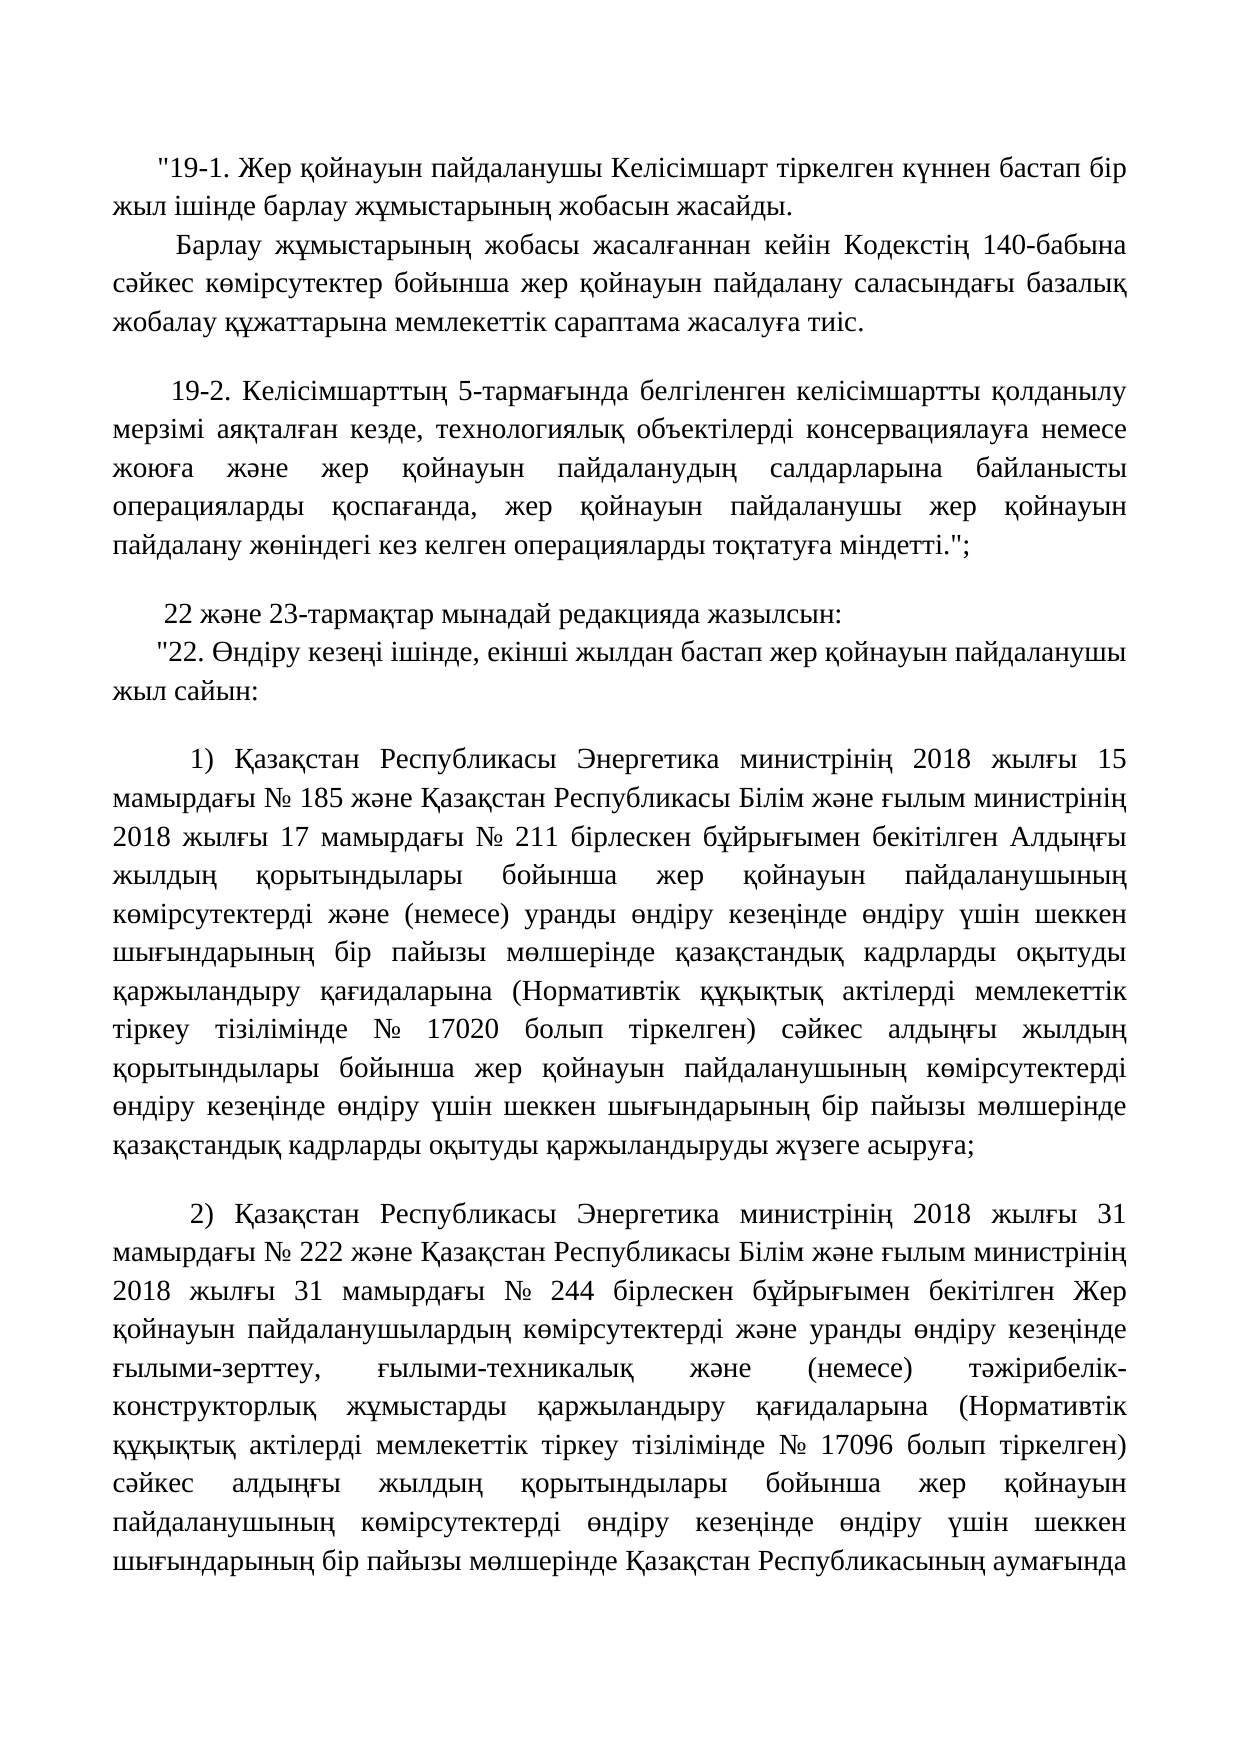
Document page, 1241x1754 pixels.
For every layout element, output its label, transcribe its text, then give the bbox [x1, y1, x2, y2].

text Барлау жұмыстарының жобасы жасалғаннан кейін Кодекстің 140-бабына сәйкес көмірсутектер бойынша жер қойнауын пайдалану саласындағы базалық жобалау құжаттарына мемлекеттік сараптама жасалуға тиіс. [112, 227, 1128, 338]
text 1) Қазақстан Республикасы Энергетика министрінің 2018 жылғы 15 мамырдағы № 185 және Қазақстан Республикасы Білім және ғылым министрінің 2018 жылғы 17 мамырдағы № 211 бірлескен бұйрығымен бекітілген Алдыңғы жылдың қорытындылары бойынша жер қойнауын пайдаланушының көмірсутектерді және (немесе) уранды өндіру кезеңінде өндіру үшін шеккен шығындарының бір пайызы мөлшерінде қазақстандық кадрларды оқытуды қаржыландыру қағидаларына (Нормативтік құқықтық актілерді мемлекеттік тіркеу тізілімінде № 17020 болып тіркелген) сәйкес алдыңғы жылдың қорытындылары бойынша жер қойнауын пайдаланушының көмірсутектерді өндіру кезеңінде өндіру үшін шеккен шығындарының бір пайызы мөлшерінде қазақстандық кадрларды оқытуды қаржыландыруды жүзеге асыруға; [112, 742, 1128, 1161]
text 22 және 23-тармақтар мынадай редакцияда жазылсын: [112, 596, 1128, 629]
text 19-2. Келісімшарттың 5-тармағында белгіленген келісімшартты қолданылу мерзімі аяқталған кезде, технологиялық объектілерді консервациялауға немесе жоюға және жер қойнауын пайдаланудың салдарларына байланысты операцияларды қоспағанда, жер қойнауын пайдаланушы жер қойнауын пайдалану жөніндегі кез келген операцияларды тоқтатуға міндетті."; [112, 373, 1128, 561]
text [112, 1196, 1128, 1576]
text "22. Өндіру кезеңі ішінде, екінші жылдан бастап жер қойнауын пайдаланушы жыл сайын: [112, 634, 1128, 706]
text "19-1. Жер қойнауын пайдаланушы Келісімшарт тіркелген күннен бастап бір жыл ішінде барлау жұмыстарының жобасын жасайды. [112, 150, 1128, 222]
